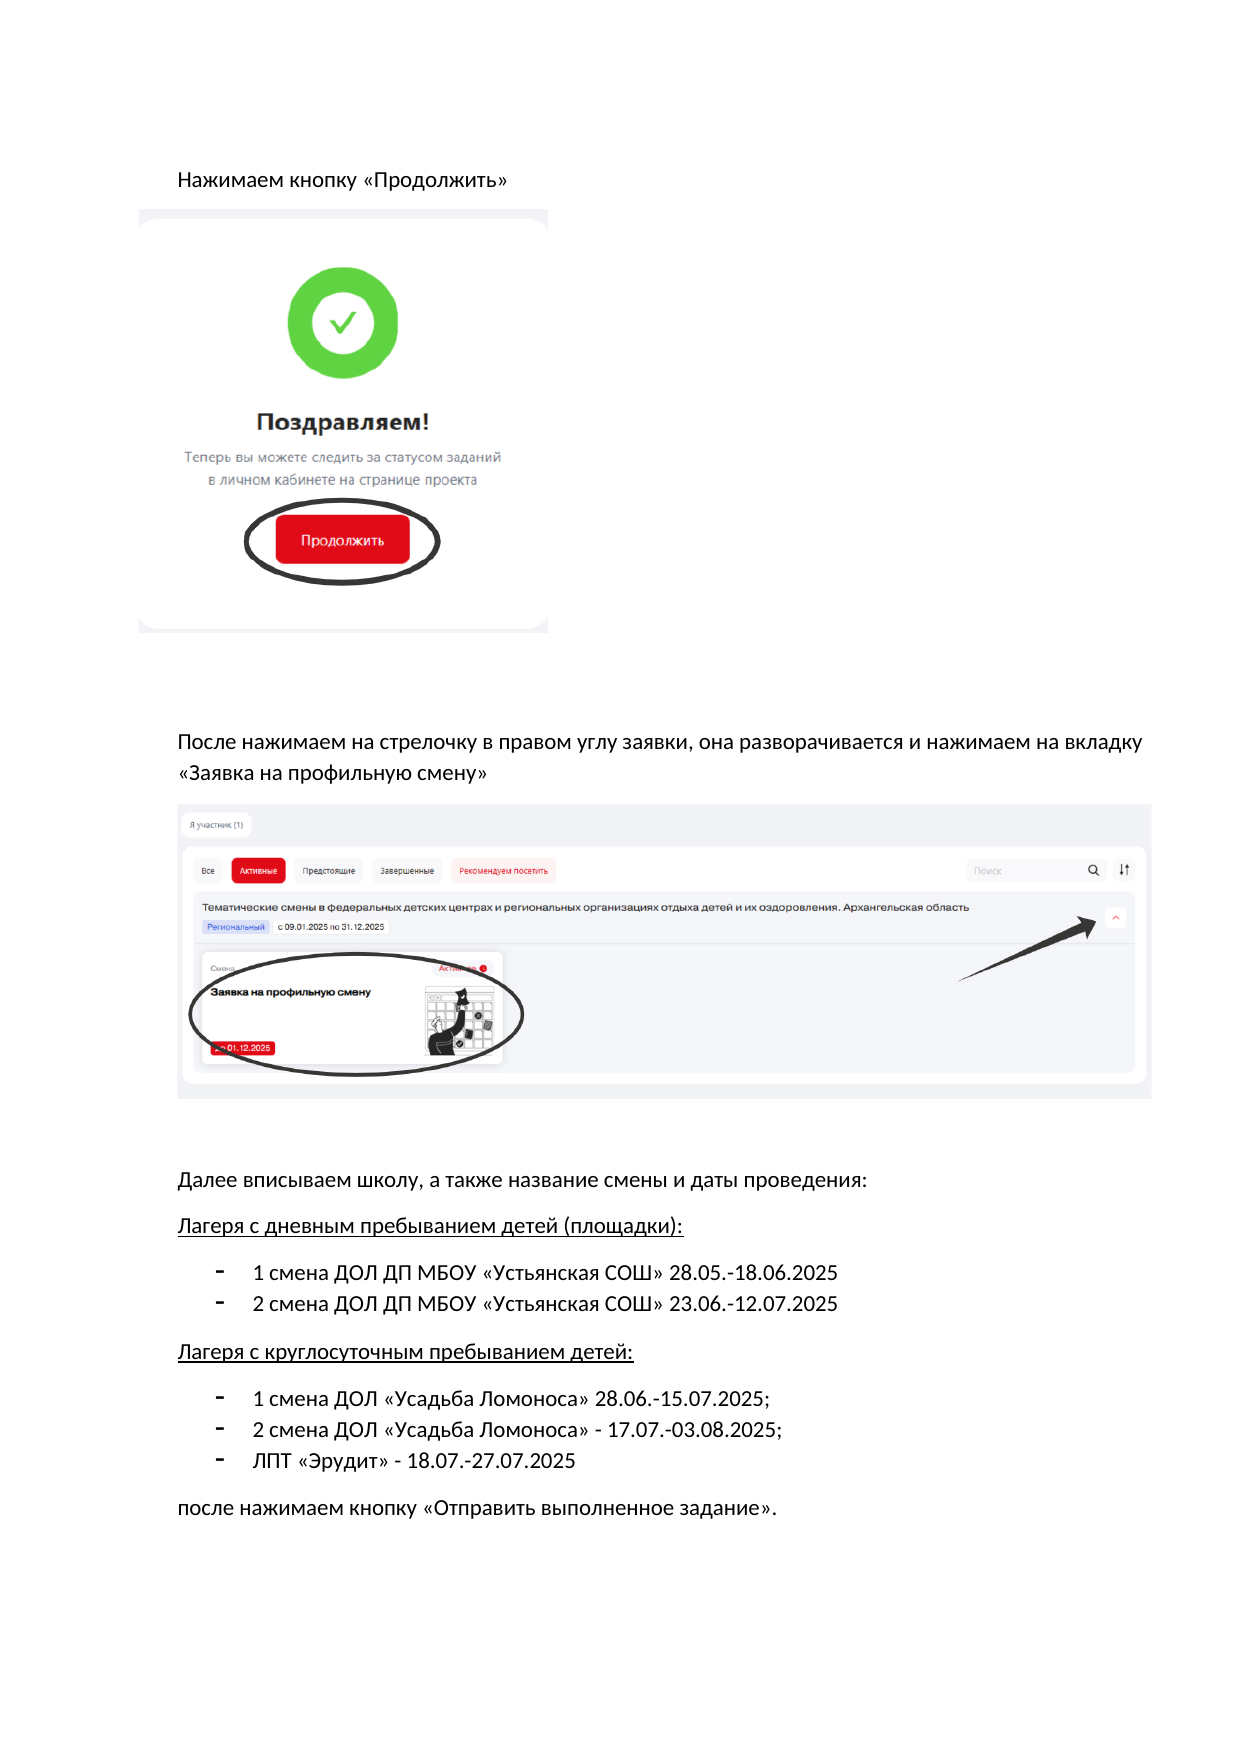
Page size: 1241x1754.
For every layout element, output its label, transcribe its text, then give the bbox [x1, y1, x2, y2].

text После нажимаем на стрелочку в правом углу заявки, она разворачивается и нажимаем на вкладку «Заявка на профильную смену» [177, 727, 1152, 786]
text Далее вписываем школу, а также название смены и даты проведения: [177, 1165, 1152, 1193]
text после нажимаем кнопку «Отправить выполненное задание». [177, 1493, 1152, 1521]
list 2 смена ДОЛ «Усадьба Ломоноса» - 17.07.-03.08.2025; [215, 1415, 1152, 1443]
list ЛПТ «Эрудит» - 18.07.-27.07.2025 [215, 1446, 1152, 1474]
text Лагеря с дневным пребыванием детей (площадки): [177, 1212, 1152, 1240]
text Нажимаем кнопку «Продолжить» [177, 165, 1152, 193]
picture [138, 209, 548, 633]
text Лагеря с круглосуточным пребыванием детей: [177, 1337, 1152, 1365]
list 2 смена ДОЛ ДП МБОУ «Устьянская СОШ» 23.06.-12.07.2025 [215, 1289, 1152, 1318]
list 1 смена ДОЛ ДП МБОУ «Устьянская СОШ» 28.05.-18.06.2025 [215, 1258, 1152, 1287]
picture [177, 804, 1152, 1099]
list 1 смена ДОЛ «Усадьба Ломоноса» 28.06.-15.07.2025; [215, 1384, 1152, 1413]
